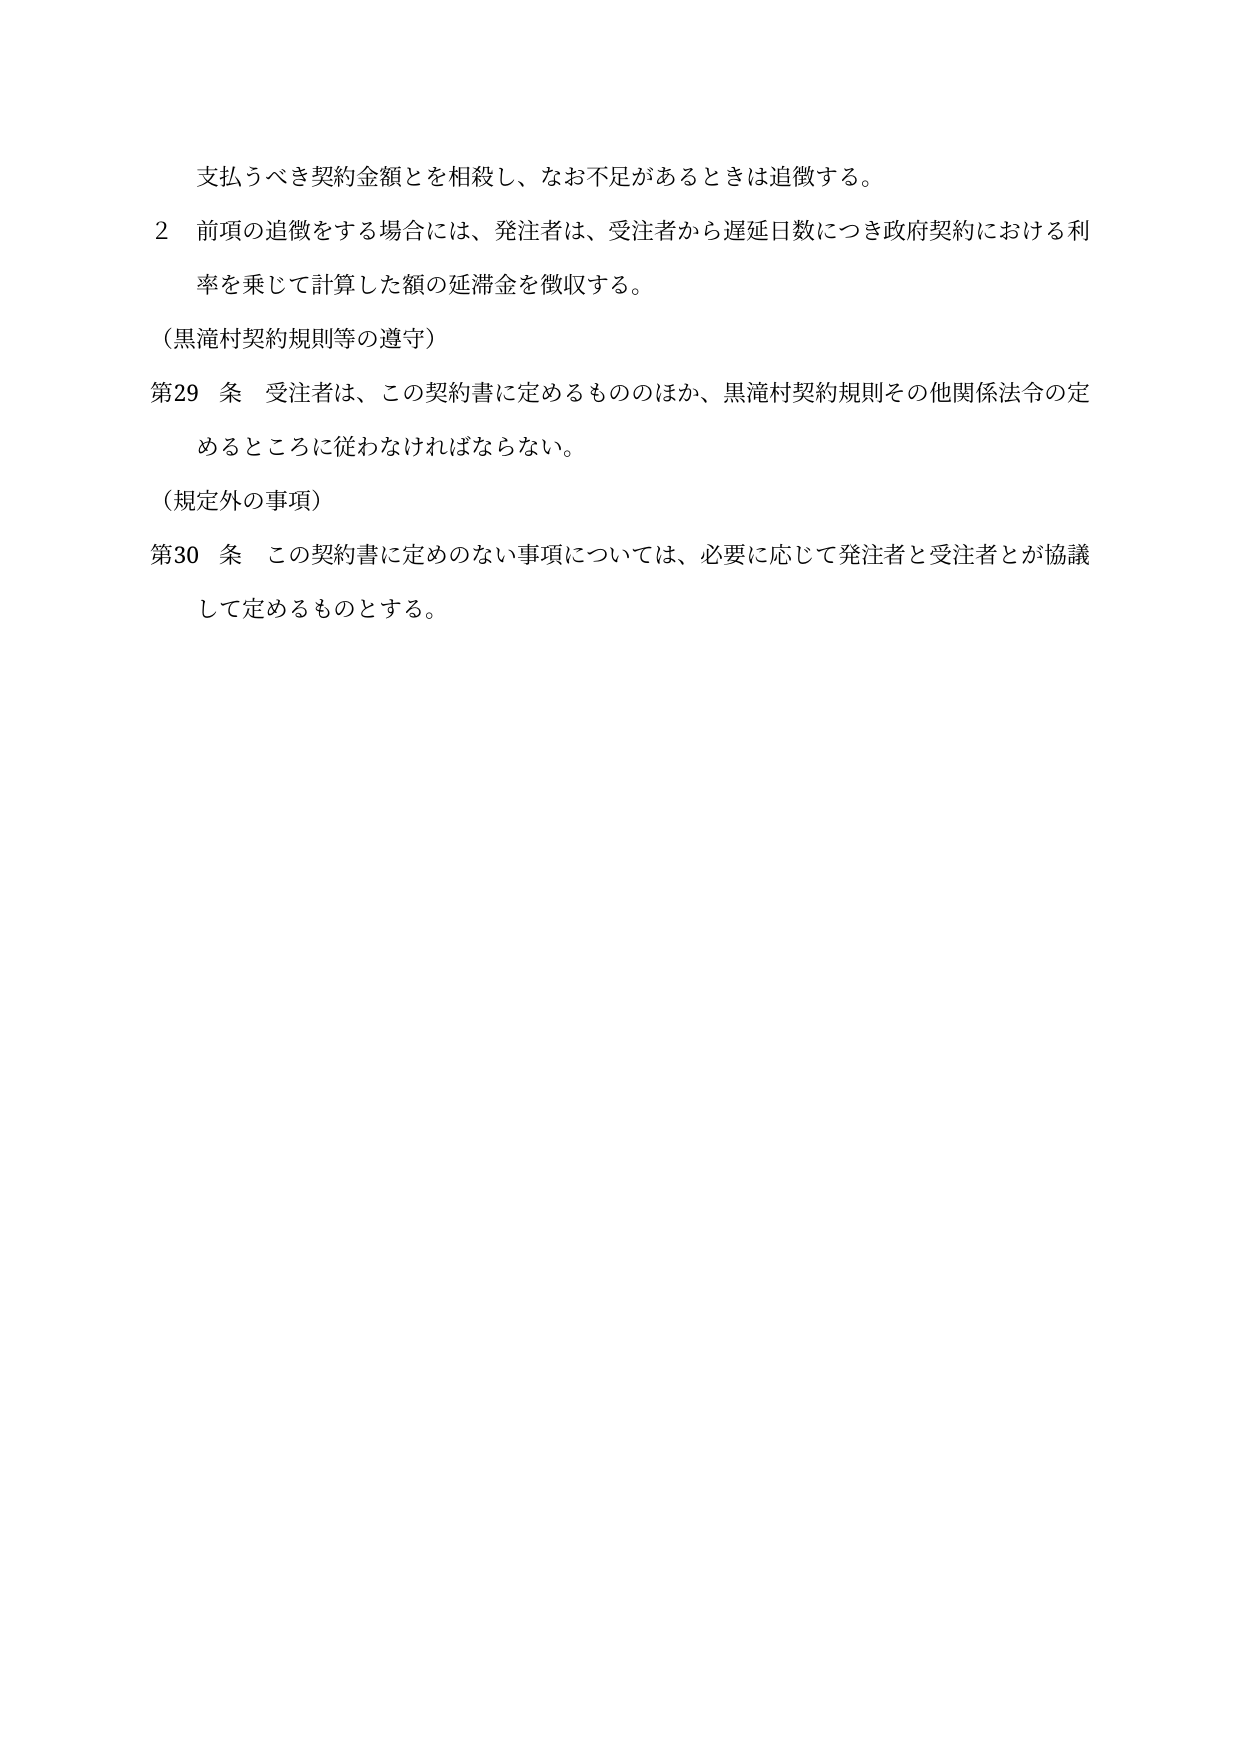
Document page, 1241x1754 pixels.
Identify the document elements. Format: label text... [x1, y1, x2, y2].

text 第29条 受注者は、この契約書に定めるもののほか、黒滝村契約規則その他関係法令の定めるところに従わなければならない。 [150, 364, 1090, 472]
text （規定外の事項） [150, 472, 1090, 526]
text （黒滝村契約規則等の遵守） [150, 310, 1090, 364]
text ２ 前項の追徴をする場合には、発注者は、受注者から遅延日数につき政府契約における利率を乗じて計算した額の延滞金を徴収する。 [150, 202, 1090, 310]
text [150, 148, 1090, 202]
text 第30条 この契約書に定めのない事項については、必要に応じて発注者と受注者とが協議して定めるものとする。 [150, 526, 1090, 634]
